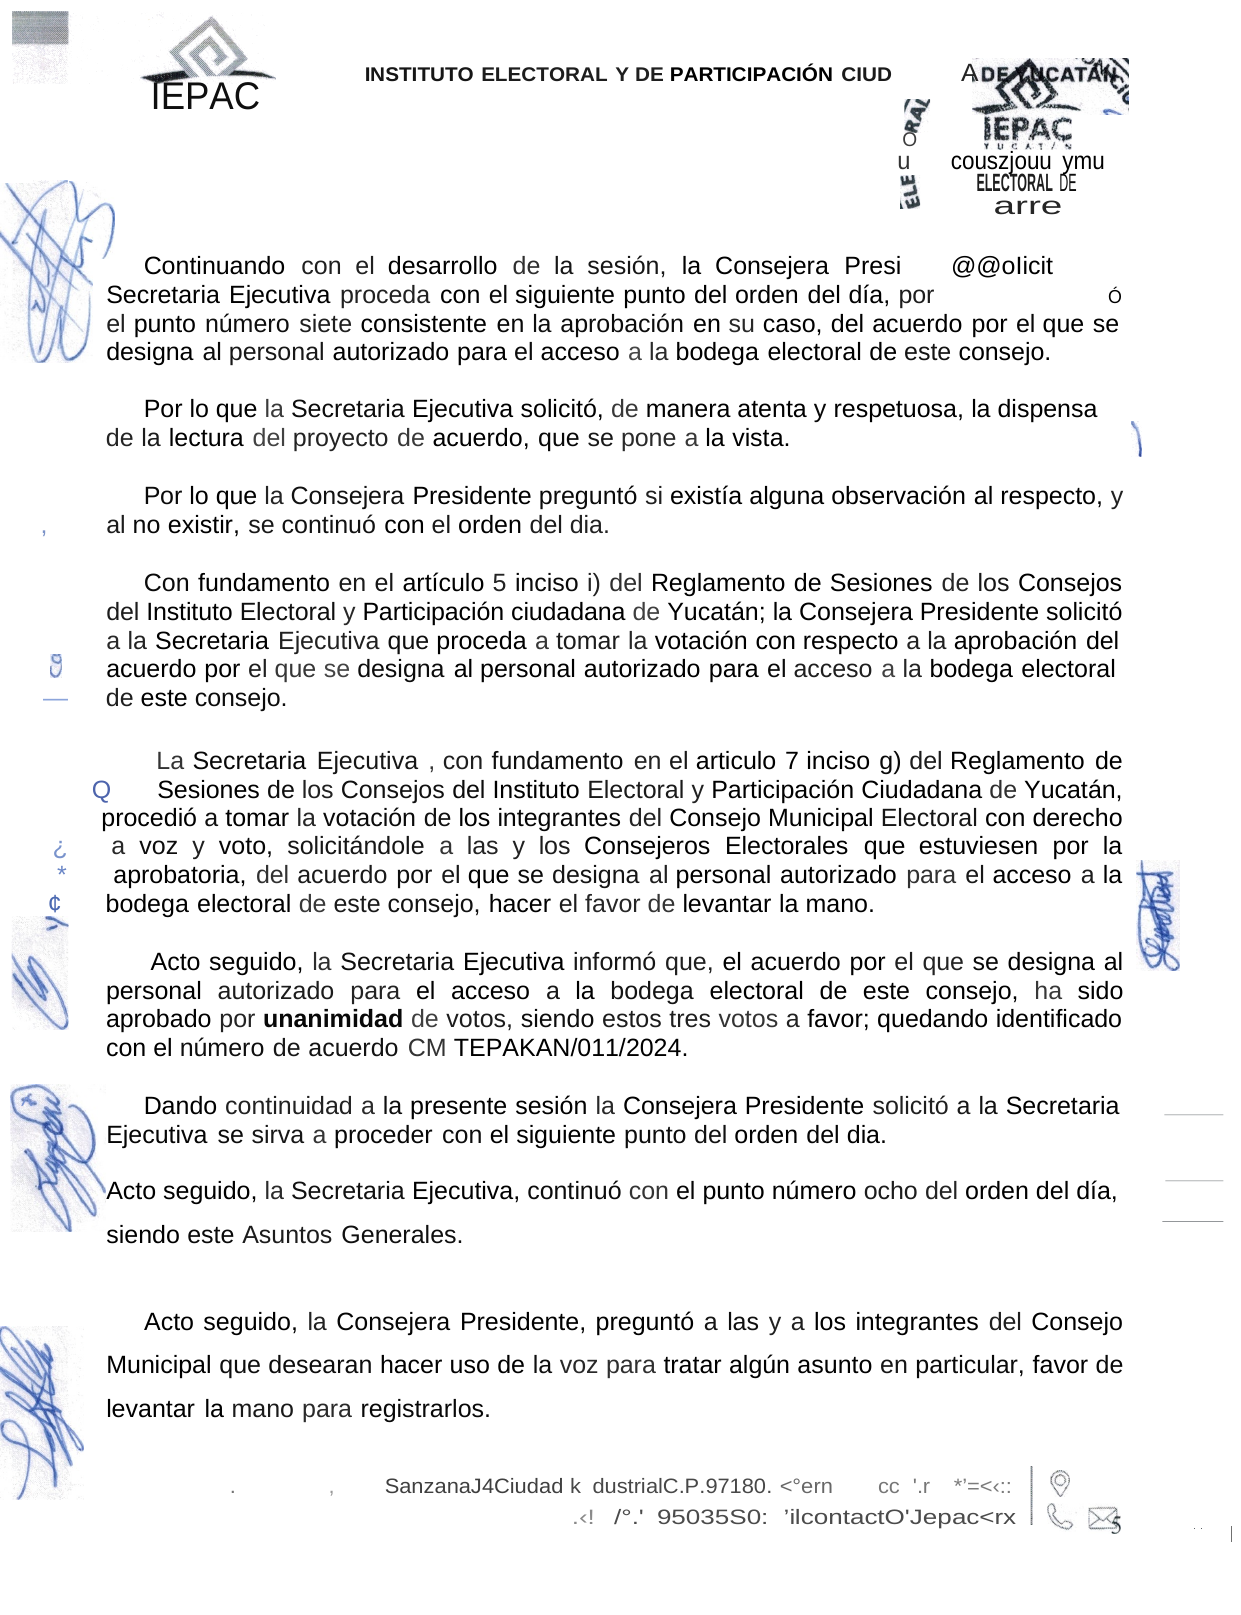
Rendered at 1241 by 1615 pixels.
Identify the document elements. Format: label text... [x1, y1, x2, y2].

text ¢ bodega electoral de este consejo, hacer el favor de levantar la mano. [48, 889, 1196, 918]
subtitle IEPAC [150, 73, 261, 118]
text , al no existir, se continuó con el orden del dia. [40, 510, 1196, 539]
text Con fundamento en el artículo 5 inciso i) del Reglamento de Sesiones de los Consejos del Instituto Electoral y Participación ciudadana de Yucatán; la Consejera Presidente solicitó a la Secretaria Ejecutiva que proceda a tomar la votación con respecto a la aprobación del [106, 568, 1123, 655]
picture [50, 654, 62, 678]
picture [10, 1084, 106, 1232]
picture [900, 175, 921, 209]
text ¿ a voz y voto, solicitándole a las y los Consejeros Electorales que estuviesen por la [0, 832, 1122, 861]
text acuerdo por el que se designa al personal autorizado para el acceso a la bodega electoral [50, 655, 1196, 683]
picture [972, 87, 1129, 150]
text u couszjouu ymu [0, 150, 1104, 174]
text — de este consejo. [43, 683, 1196, 712]
picture [1136, 918, 1180, 971]
text Acto seguido, la Secretaria Ejecutiva informó que, el acuerdo por el que se designa al personal autorizado para el acceso a la bodega electoral de este consejo, ha sido aprobado por unanimidad de votos, siendo estos tres votos a favor; quedando identificado con el número de acuerdo CM TEPAKAN/011/2024. [106, 947, 1123, 1062]
text Por lo que la Secretaria Ejecutiva solicitó, de manera atenta y respetuosa, la dispensa de la lectura del proyecto de acuerdo, que se pone a la vista. [106, 394, 1119, 452]
picture [1050, 1470, 1070, 1497]
picture [0, 1326, 84, 1500]
text La Secretaria Ejecutiva , con fundamento en el articulo 7 inciso g) del Reglamento de Q Sesiones de los Consejos del Instituto Electoral y Participación Ciudadana de Yucatán, procedió a tomar la votación de los integrantes del Consejo Municipal Electoral con derecho [41, 746, 1122, 832]
text Acto seguido, la Consejera Presidente, preguntó a las y a los integrantes del Consejo Municipal que desearan hacer uso de la voz para tratar algún asunto en particular, favor de levantar la mano para registrarlos. [106, 1307, 1123, 1422]
text Continuando con el desarrollo de la sesión, la Consejera Presi @@oIicit Secretaria Ejecutiva proceda con el siguiente punto del orden del día, por Ó el punto número siete consistente en la aprobación en su caso, del acuerdo por el que se designa al personal autorizado para el acceso a la bodega electoral de este consejo. [106, 251, 1124, 366]
picture [12, 11, 276, 84]
picture [0, 180, 115, 363]
text ELECTORAL DE [974, 174, 1079, 195]
picture [11, 916, 69, 1030]
text .‹! /°.' 95035S0: ’ilcontactO'Jepac<rx [0, 1505, 1016, 1529]
text Acto seguido, la Secretaria Ejecutiva, continuó con el punto número ocho del orden del día, siendo este Asuntos Generales. [106, 1176, 1123, 1249]
text INSTITUTO ELECTORAL Y DE PARTICIPACIÓN CIUD A [364, 58, 1196, 87]
text O [266, 132, 917, 150]
picture [904, 99, 931, 133]
text * aprobatoria, del acuerdo por el que se designa al personal autorizado para el acceso a la [0, 861, 1122, 889]
text Por lo que la Consejera Presidente preguntó si existía alguna observación al respecto, y [143, 481, 1196, 510]
picture [1136, 860, 1180, 889]
text . , SanzanaJ4Ciudad k dustrialC.P.97180. <°ern cc '.r *’=<‹:: [84, 1474, 1012, 1498]
text Dando continuidad a la presente sesión la Consejera Presidente solicitó a la Secretaria Ejecutiva se sirva a proceder con el siguiente punto del orden del dia. [106, 1091, 1120, 1148]
picture [1131, 421, 1142, 457]
text arre [974, 195, 1081, 220]
picture [1047, 1503, 1121, 1534]
